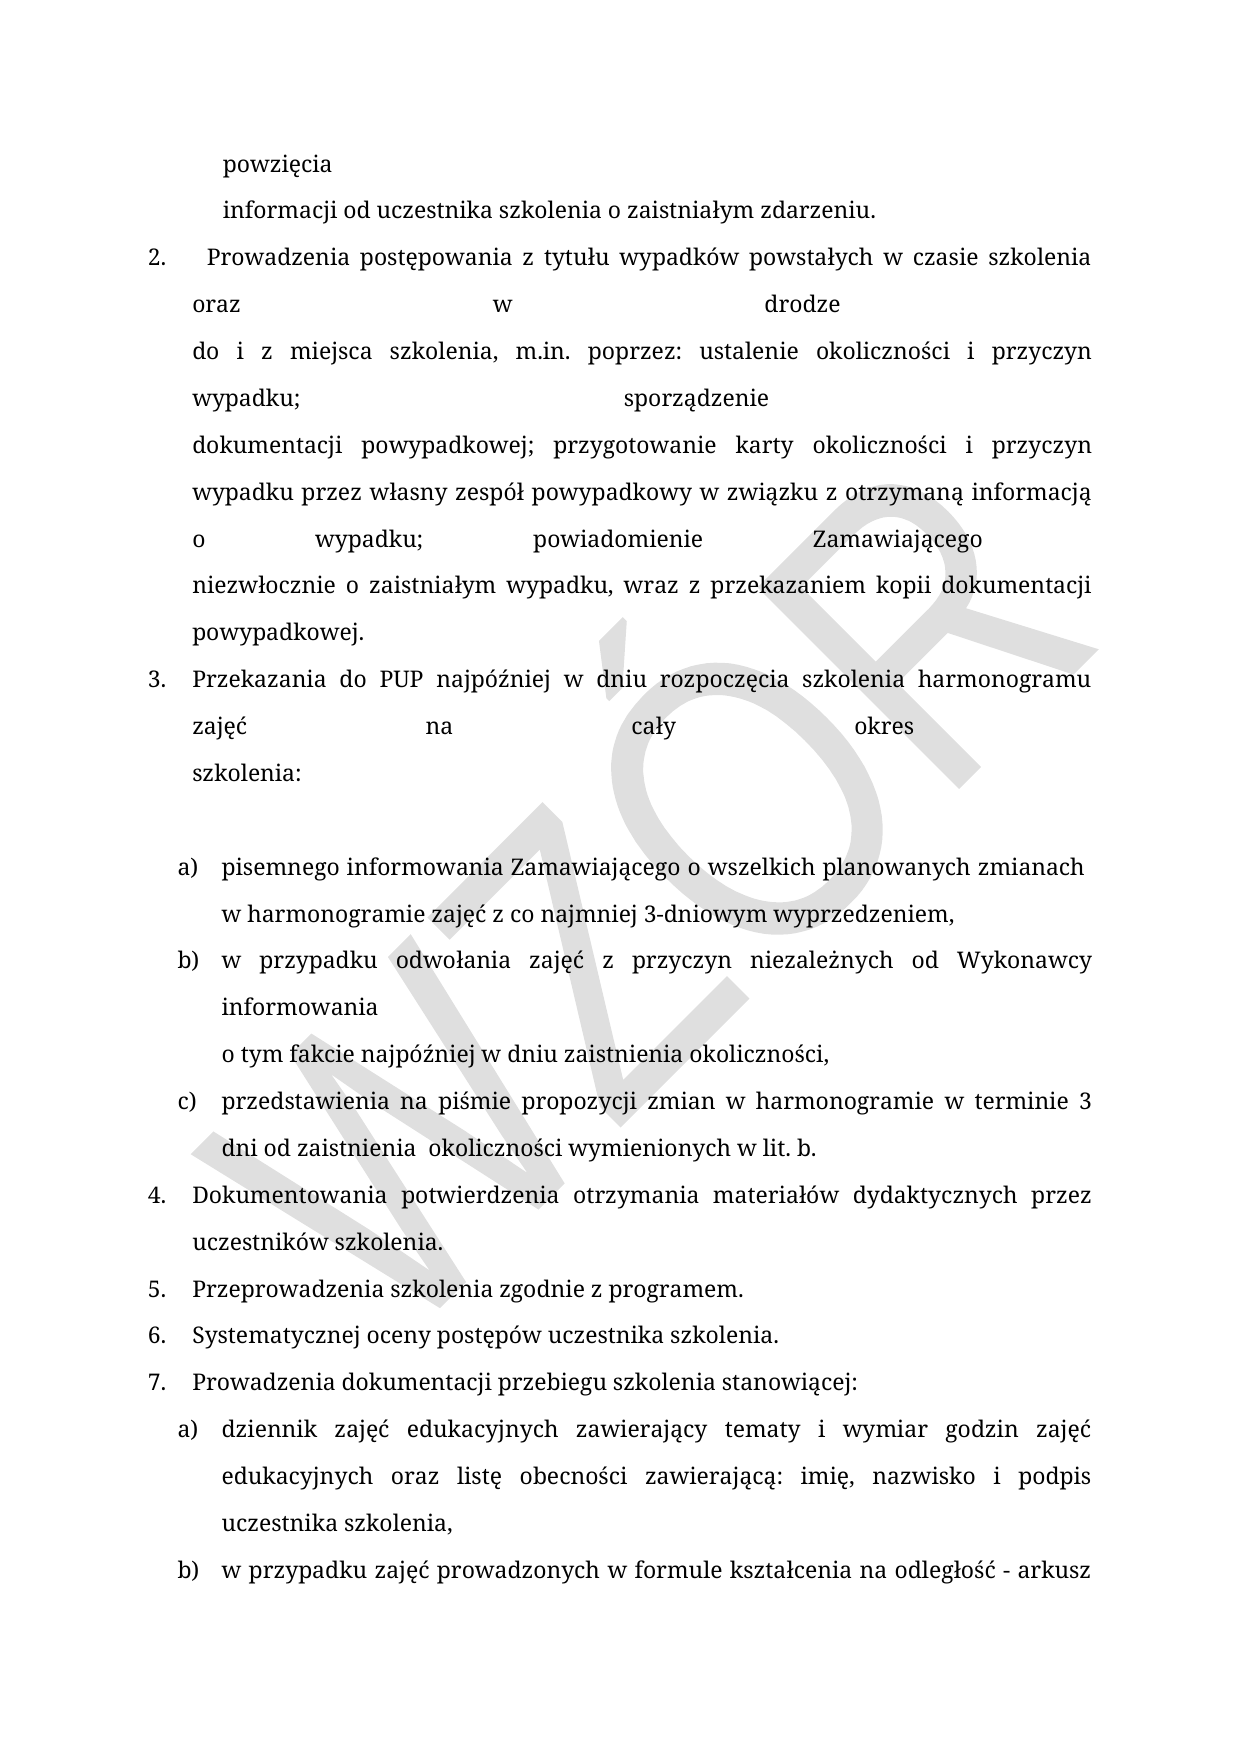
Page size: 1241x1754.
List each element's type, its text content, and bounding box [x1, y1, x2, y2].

list dziennik zajęć edukacyjnych zawierający tematy i wymiar godzin zajęć edukacyjnych oraz listę obecności zawierającą: imię, nazwisko i podpis uczestnika szkolenia, [177, 1413, 1093, 1538]
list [177, 1554, 1093, 1585]
list Przekazania do PUP najpóźniej w dniu rozpoczęcia szkolenia harmonogramu zajęć na cały okres szkolenia: [148, 663, 1093, 788]
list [177, 148, 1093, 226]
list Dokumentowania potwierdzenia otrzymania materiałów dydaktycznych przez uczestników szkolenia. [148, 1179, 1093, 1257]
list Systematycznej oceny postępów uczestnika szkolenia. [148, 1319, 1093, 1351]
list w przypadku odwołania zajęć z przyczyn niezależnych od Wykonawcy informowania o tym fakcie najpóźniej w dniu zaistnienia okoliczności, [177, 944, 1093, 1069]
list pisemnego informowania Zamawiającego o wszelkich planowanych zmianach w harmonogramie zajęć z co najmniej 3-dniowym wyprzedzeniem, [177, 851, 1093, 929]
list przedstawienia na piśmie propozycji zmian w harmonogramie w terminie 3 dni od zaistnienia okoliczności wymienionych w lit. b. [177, 1085, 1093, 1163]
list Prowadzenia dokumentacji przebiegu szkolenia stanowiącej: [148, 1366, 1093, 1398]
list Przeprowadzenia szkolenia zgodnie z programem. [148, 1273, 1093, 1304]
list Prowadzenia postępowania z tytułu wypadków powstałych w czasie szkolenia oraz w drodze do i z miejsca szkolenia, m.in. poprzez: ustalenie okoliczności i przyczyn wypadku; sporządzenie dokumentacji powypadkowej; przygotowanie karty okoliczności i przyczyn wypadku przez własny zespół powypadkowy w związku z otrzymaną informacją o wypadku; powiadomienie Zamawiającego niezwłocznie o zaistniałym wypadku, wraz z przekazaniem kopii dokumentacji powypadkowej. [148, 241, 1093, 648]
